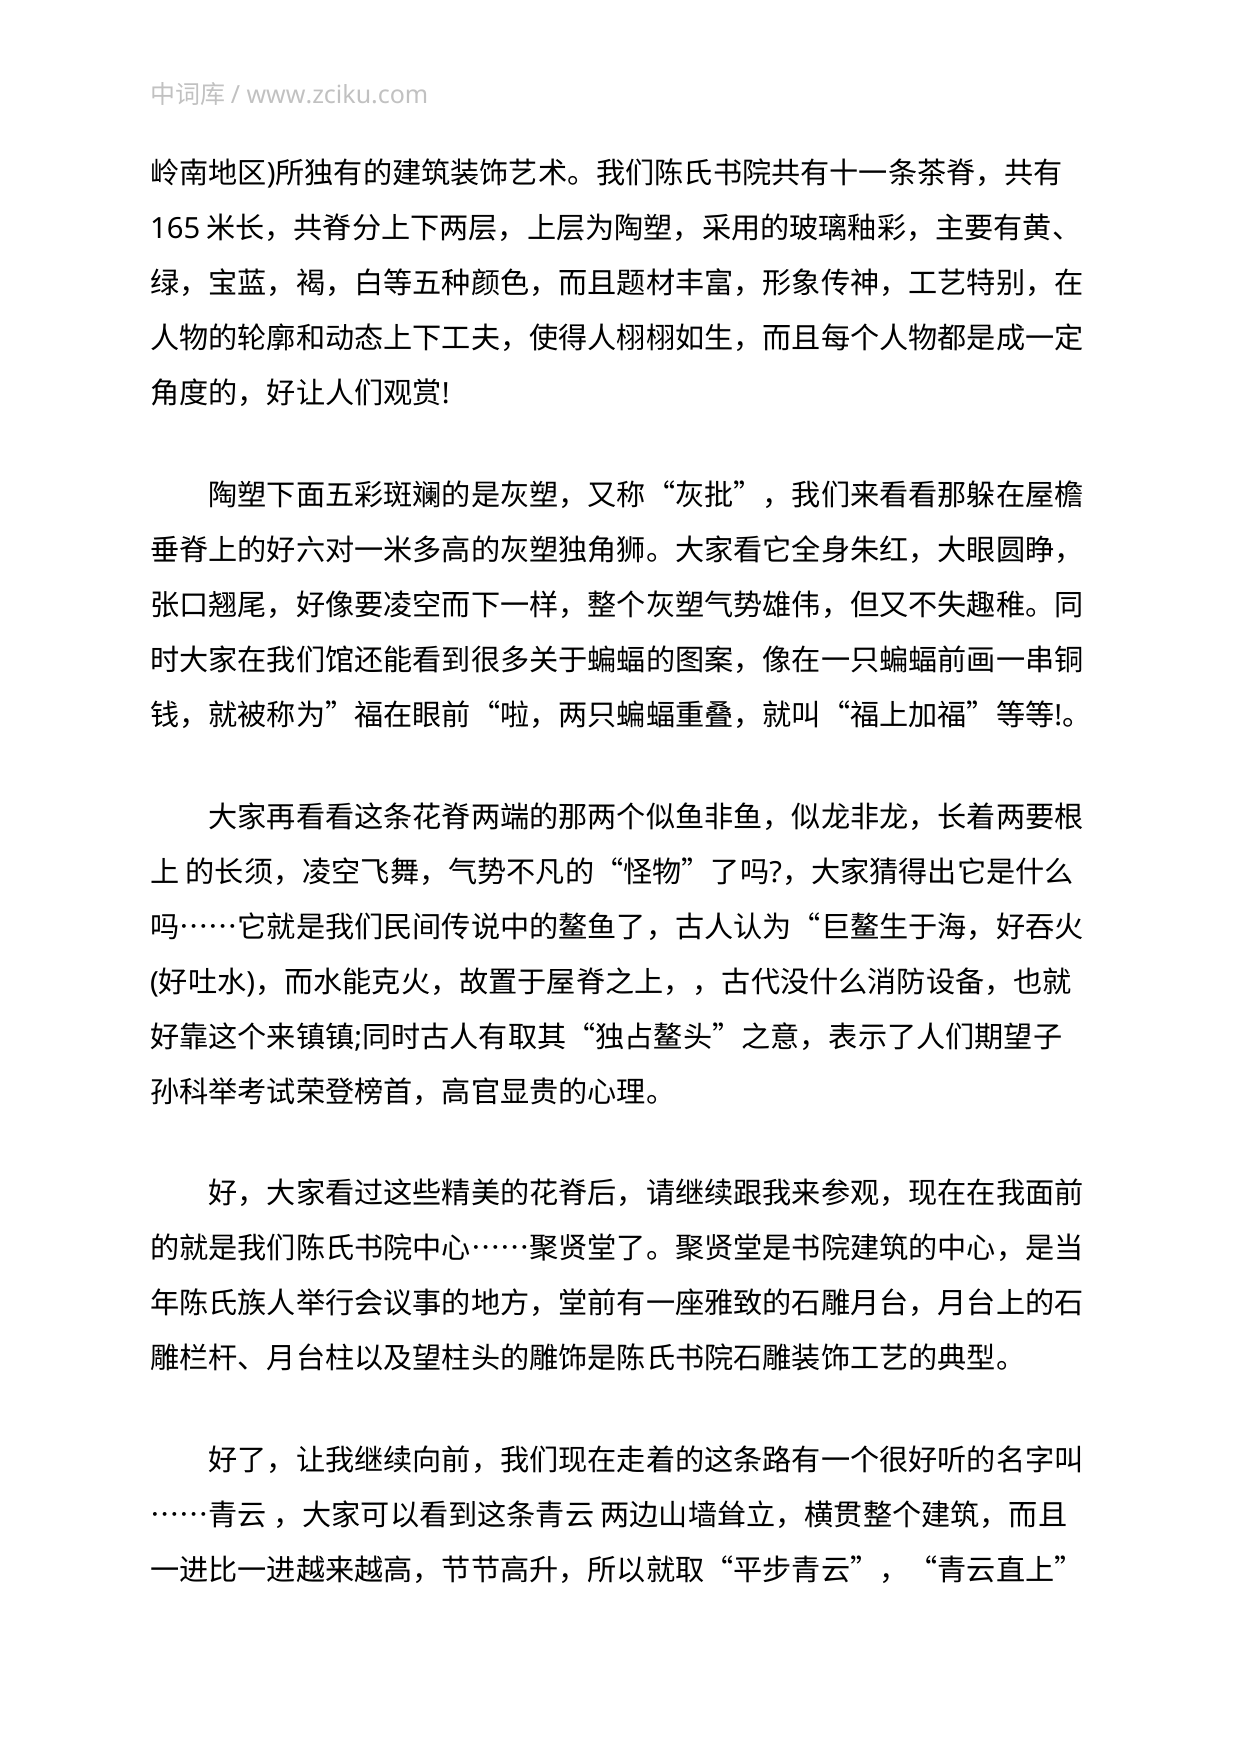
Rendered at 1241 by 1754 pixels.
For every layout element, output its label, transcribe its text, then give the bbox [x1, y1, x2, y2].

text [150, 150, 1090, 412]
text 大家再看看这条花脊两端的那两个似鱼非鱼，似龙非龙，长着两要根上 的长须，凌空飞舞，气势不凡的“怪物”了吗?，大家猜得出它是什么吗……它就是我们民间传说中的鳌鱼了，古人认为“巨鳌生于海，好吞火(好吐水)，而水能克火，故置于屋脊之上，，古代没什么消防设备，也就好靠这个来镇镇;同时古人有取其“独占鳌头”之意，表示了人们期望子孙科举考试荣登榜首，高官显贵的心理。 [150, 793, 1090, 1110]
text 陶塑下面五彩斑斓的是灰塑，又称“灰批”，我们来看看那躲在屋檐垂脊上的好六对一米多高的灰塑独角狮。大家看它全身朱红，大眼圆睁，张口翘尾，好像要凌空而下一样，整个灰塑气势雄伟，但又不失趣稚。同时大家在我们馆还能看到很多关于蝙蝠的图案，像在一只蝙蝠前画一串铜钱，就被称为”福在眼前“啦，两只蝙蝠重叠，就叫“福上加福”等等!。 [150, 472, 1090, 734]
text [150, 1436, 1090, 1588]
text 好，大家看过这些精美的花脊后，请继续跟我来参观，现在在我面前的就是我们陈氏书院中心……聚贤堂了。聚贤堂是书院建筑的中心，是当年陈氏族人举行会议事的地方，堂前有一座雅致的石雕月台，月台上的石雕栏杆、月台柱以及望柱头的雕饰是陈氏书院石雕装饰工艺的典型。 [150, 1170, 1090, 1377]
